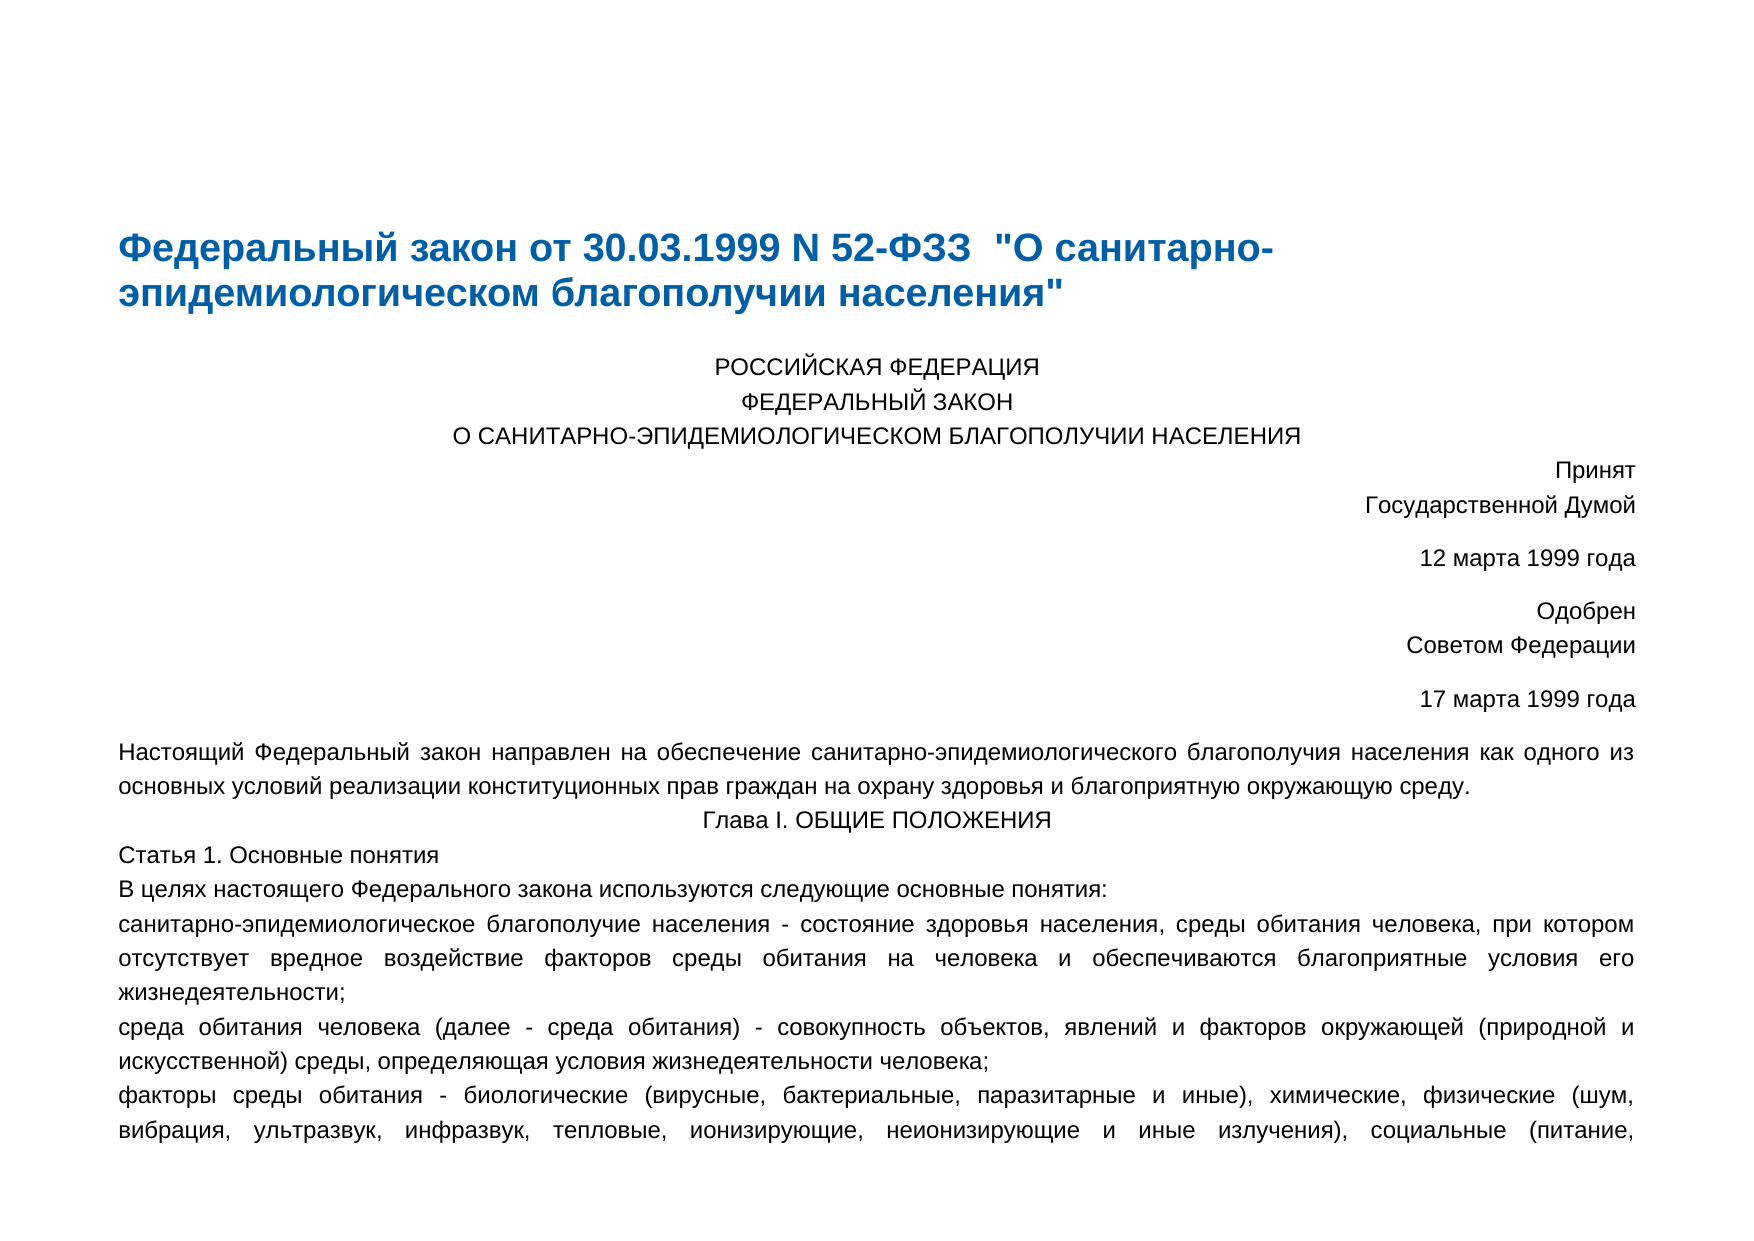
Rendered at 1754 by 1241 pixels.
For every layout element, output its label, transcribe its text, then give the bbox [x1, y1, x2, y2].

text О САНИТАРНО-ЭПИДЕМИОЛОГИЧЕСКОМ БЛАГОПОЛУЧИИ НАСЕЛЕНИЯ [118, 415, 1636, 450]
text 12 марта 1999 года [118, 537, 1636, 572]
text Одобрен [118, 590, 1636, 625]
text Статья 1. Основные понятия [118, 834, 1636, 868]
text 17 марта 1999 года [118, 678, 1636, 712]
text Принят [118, 450, 1636, 484]
text Федеральный закон от 30.03.1999 N 52-ФЗЗ "О санитарно-эпидемиологическом благополучии населения" [118, 224, 1636, 315]
text санитарно-эпидемиологическое благополучие населения - состояние здоровья населения, среды обитания человека, при котором отсутствует вредное воздействие факторов среды обитания на человека и обеспечиваются благоприятные условия его жизнедеятельности; [118, 903, 1636, 1006]
text В целях настоящего Федерального закона используются следующие основные понятия: [118, 868, 1636, 903]
text Настоящий Федеральный закон направлен на обеспечение санитарно-эпидемиологического благополучия населения как одного из основных условий реализации конституционных прав граждан на охрану здоровья и благоприятную окружающую среду. [118, 731, 1636, 800]
text среда обитания человека (далее - среда обитания) - совокупность объектов, явлений и факторов окружающей (природной и искусственной) среды, определяющая условия жизнедеятельности человека; [118, 1006, 1636, 1075]
text РОССИЙСКАЯ ФЕДЕРАЦИЯ [118, 347, 1636, 381]
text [118, 1075, 1636, 1143]
text ФЕДЕРАЛЬНЫЙ ЗАКОН [118, 381, 1636, 415]
text Государственной Думой [118, 484, 1636, 518]
text Глава I. ОБЩИЕ ПОЛОЖЕНИЯ [118, 800, 1636, 834]
text Советом Федерации [118, 625, 1636, 659]
